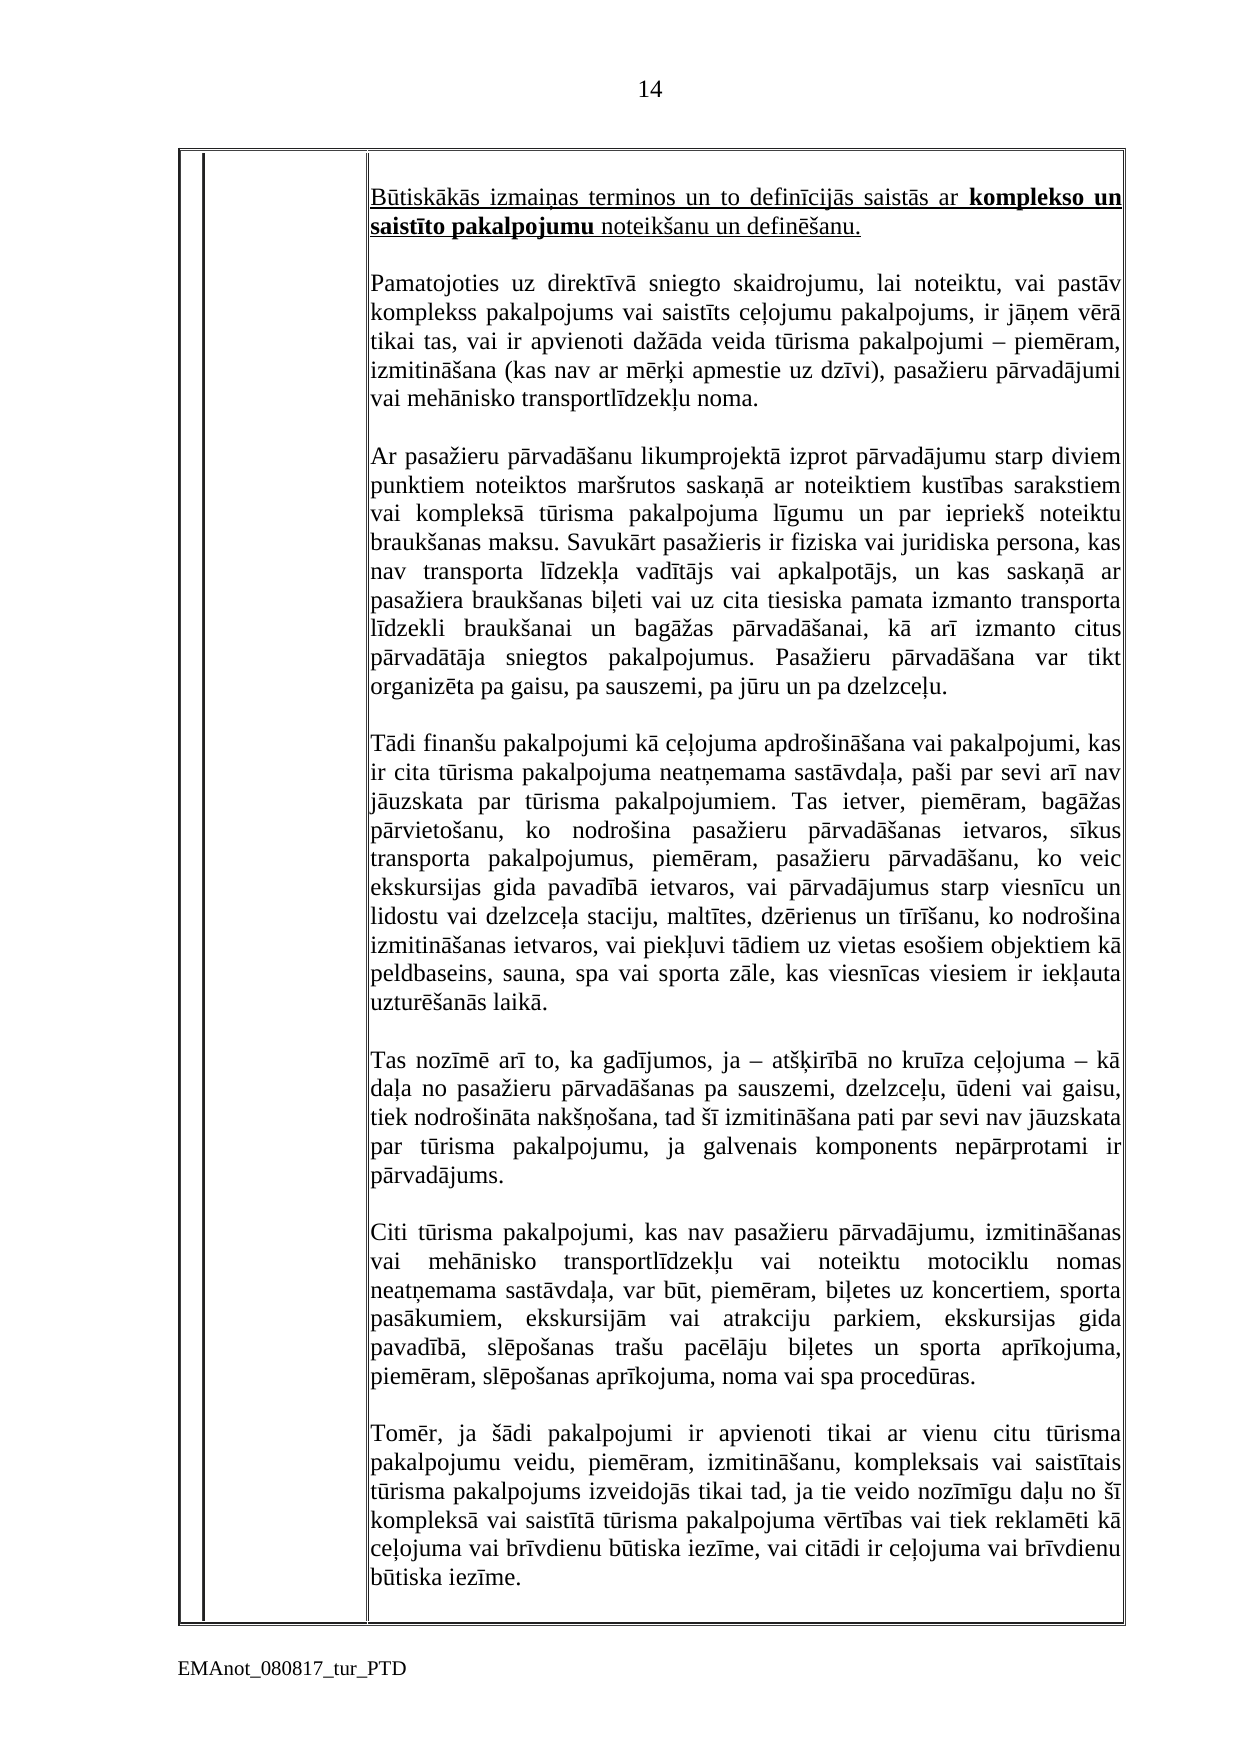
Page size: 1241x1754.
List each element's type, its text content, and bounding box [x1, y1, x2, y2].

table_cell 2. [181, 151, 203, 1622]
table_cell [203, 151, 368, 1622]
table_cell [368, 151, 1123, 1622]
